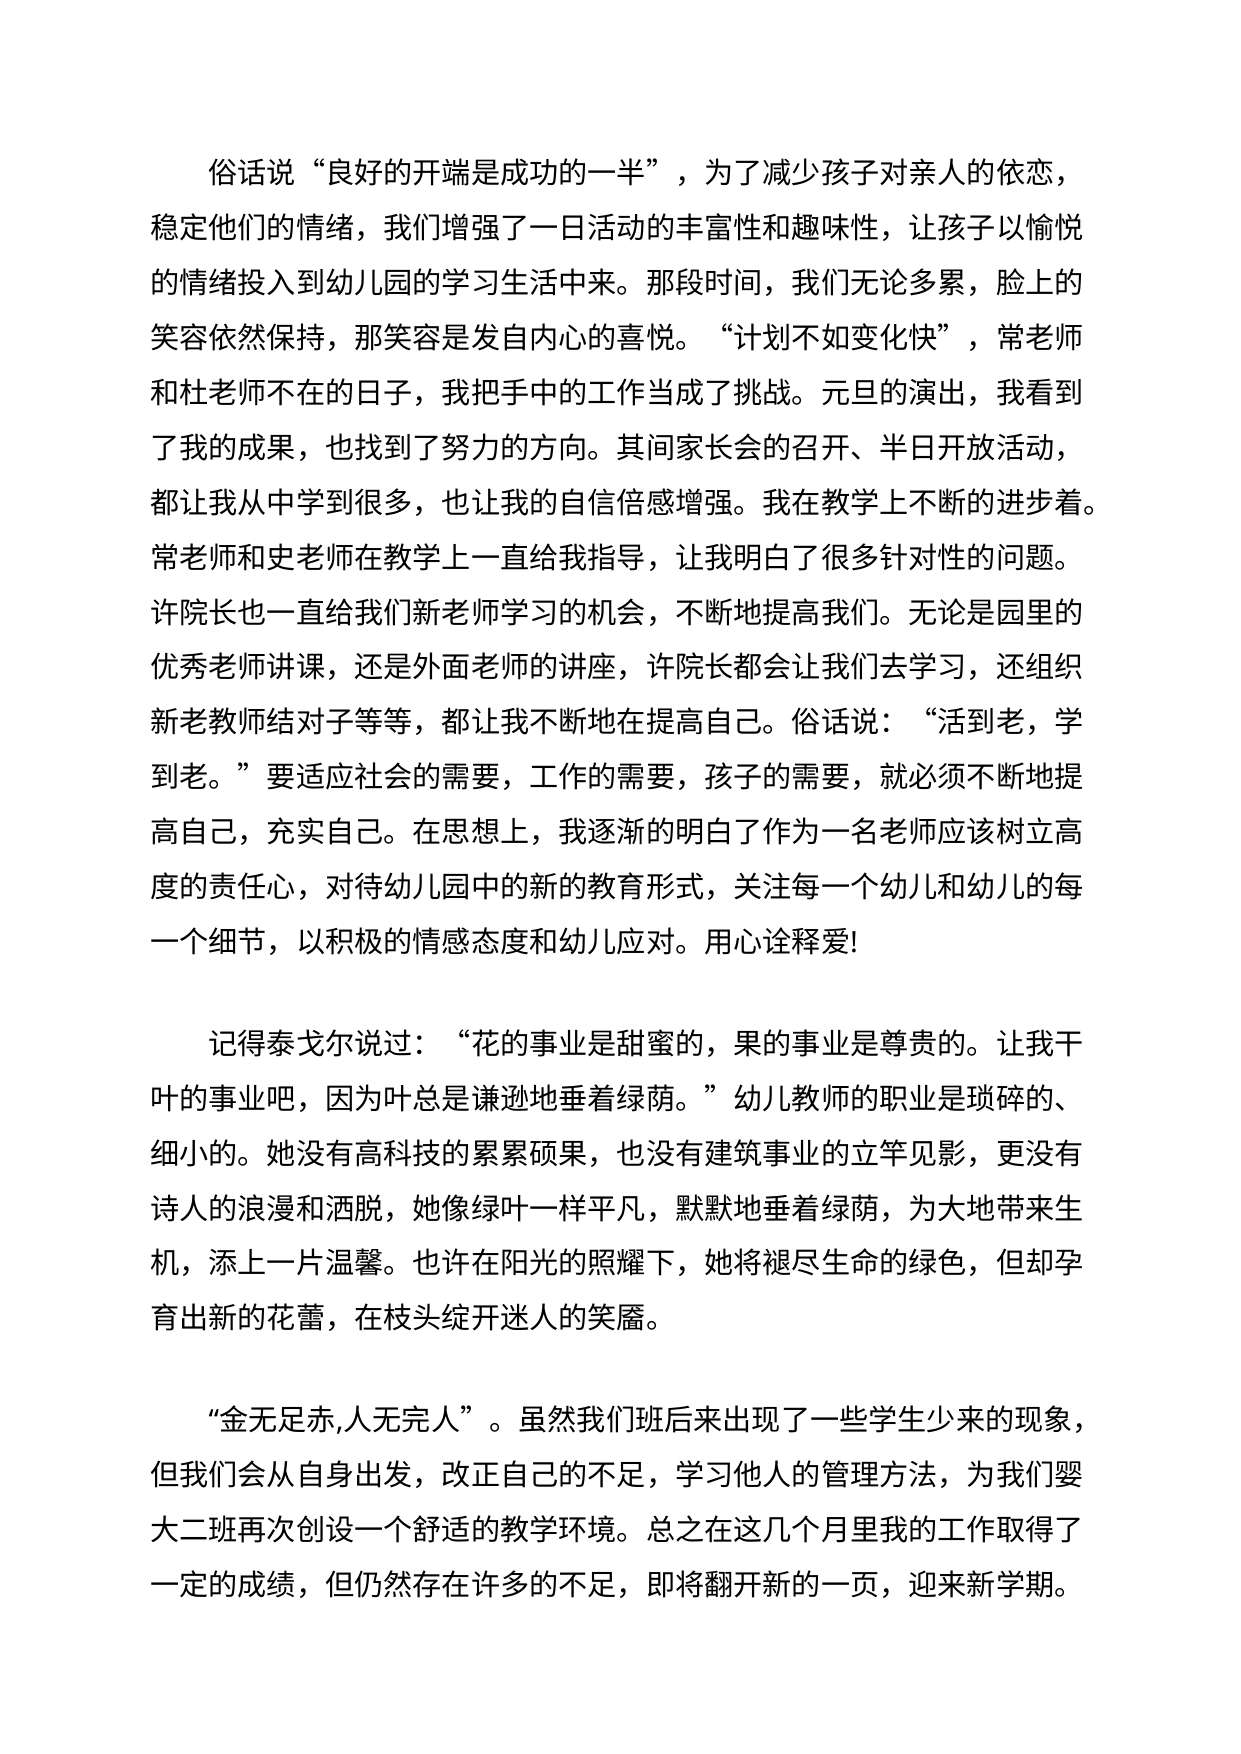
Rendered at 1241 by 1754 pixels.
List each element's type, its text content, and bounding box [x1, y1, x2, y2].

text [150, 1397, 1090, 1604]
text 记得泰戈尔说过：“花的事业是甜蜜的，果的事业是尊贵的。让我干叶的事业吧，因为叶总是谦逊地垂着绿荫。”幼儿教师的职业是琐碎的、细小的。她没有高科技的累累硕果，也没有建筑事业的立竿见影，更没有诗人的浪漫和洒脱，她像绿叶一样平凡，默默地垂着绿荫，为大地带来生机，添上一片温馨。也许在阳光的照耀下，她将褪尽生命的绿色，但却孕育出新的花蕾，在枝头绽开迷人的笑靥。 [150, 1021, 1090, 1337]
text 俗话说“良好的开端是成功的一半”，为了减少孩子对亲人的依恋，稳定他们的情绪，我们增强了一日活动的丰富性和趣味性，让孩子以愉悦的情绪投入到幼儿园的学习生活中来。那段时间，我们无论多累，脸上的笑容依然保持，那笑容是发自内心的喜悦。“计划不如变化快”，常老师和杜老师不在的日子，我把手中的工作当成了挑战。元旦的演出，我看到了我的成果，也找到了努力的方向。其间家长会的召开、半日开放活动，都让我从中学到很多，也让我的自信倍感增强。我在教学上不断的进步着。常老师和史老师在教学上一直给我指导，让我明白了很多针对性的问题。许院长也一直给我们新老师学习的机会，不断地提高我们。无论是园里的优秀老师讲课，还是外面老师的讲座，许院长都会让我们去学习，还组织新老教师结对子等等，都让我不断地在提高自己。俗话说：“活到老，学到老。”要适应社会的需要，工作的需要，孩子的需要，就必须不断地提高自己，充实自己。在思想上，我逐渐的明白了作为一名老师应该树立高度的责任心，对待幼儿园中的新的教育形式，关注每一个幼儿和幼儿的每一个细节，以积极的情感态度和幼儿应对。用心诠释爱! [150, 150, 1090, 961]
